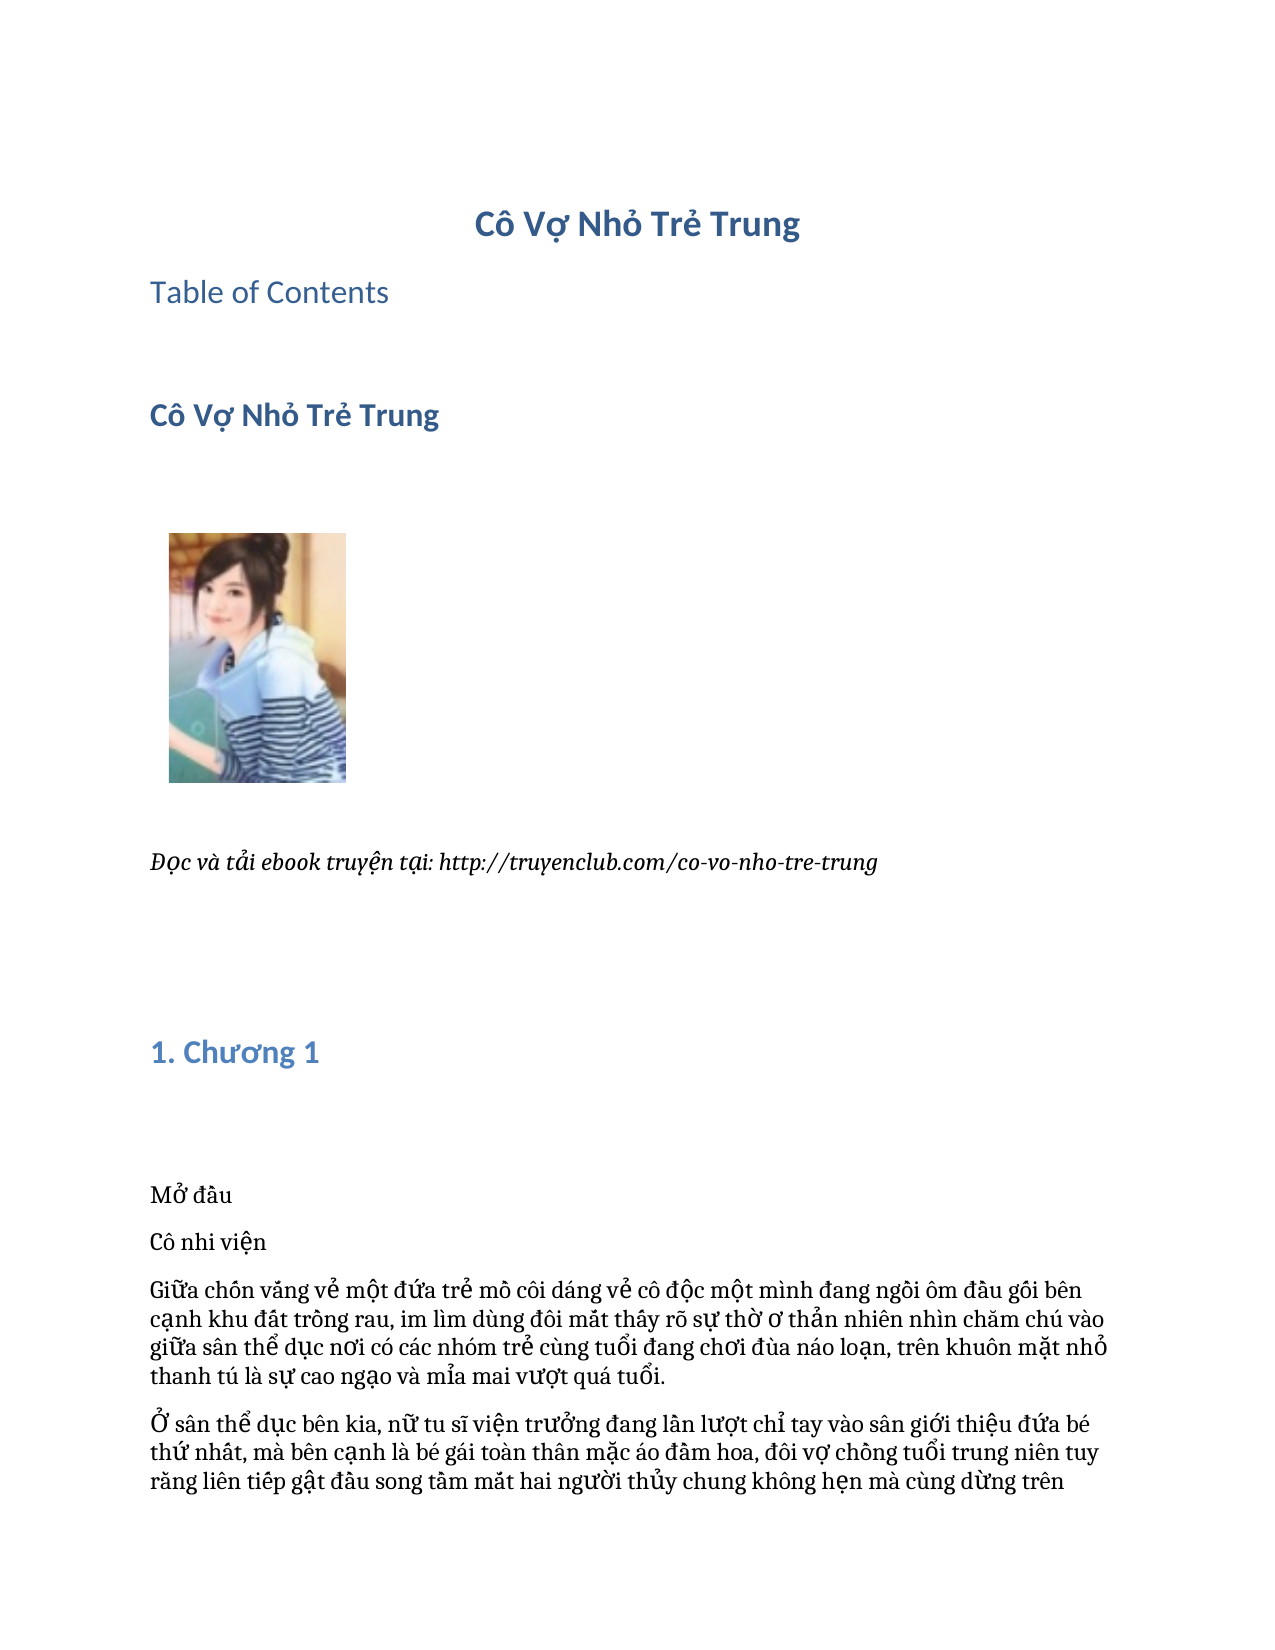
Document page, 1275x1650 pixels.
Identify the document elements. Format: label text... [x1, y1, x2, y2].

subtitle 1. Chương 1 [150, 1031, 1125, 1072]
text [150, 1409, 1125, 1496]
text Mở đầu [150, 1181, 1125, 1209]
subtitle Cô Vợ Nhỏ Trẻ Trung [150, 393, 1125, 434]
picture [168, 533, 346, 783]
table_header [139, 529, 1275, 787]
text Giữa chốn vắng vẻ một đứa trẻ mồ côi dáng vẻ cô độc một mình đang ngồi ôm đầu gối bên cạnh khu đất trồng rau, im lìm dùng đôi mắt thấy rõ sự thờ ơ thản nhiên nhìn chăm chú vào giữa sân thể dục nơi có các nhóm trẻ cùng tuổi đang chơi đùa náo loạn, trên khuôn mặt nhỏ thanh tú là sự cao ngạo và mỉa mai vượt quá tuổi. [150, 1276, 1125, 1391]
text Cô nhi viện [150, 1228, 1125, 1257]
text Đọc và tải ebook truyện tại: http://truyenclub.com/co-vo-nho-tre-trung [150, 791, 1125, 906]
title Cô Vợ Nhỏ Trẻ Trung [150, 200, 1125, 246]
